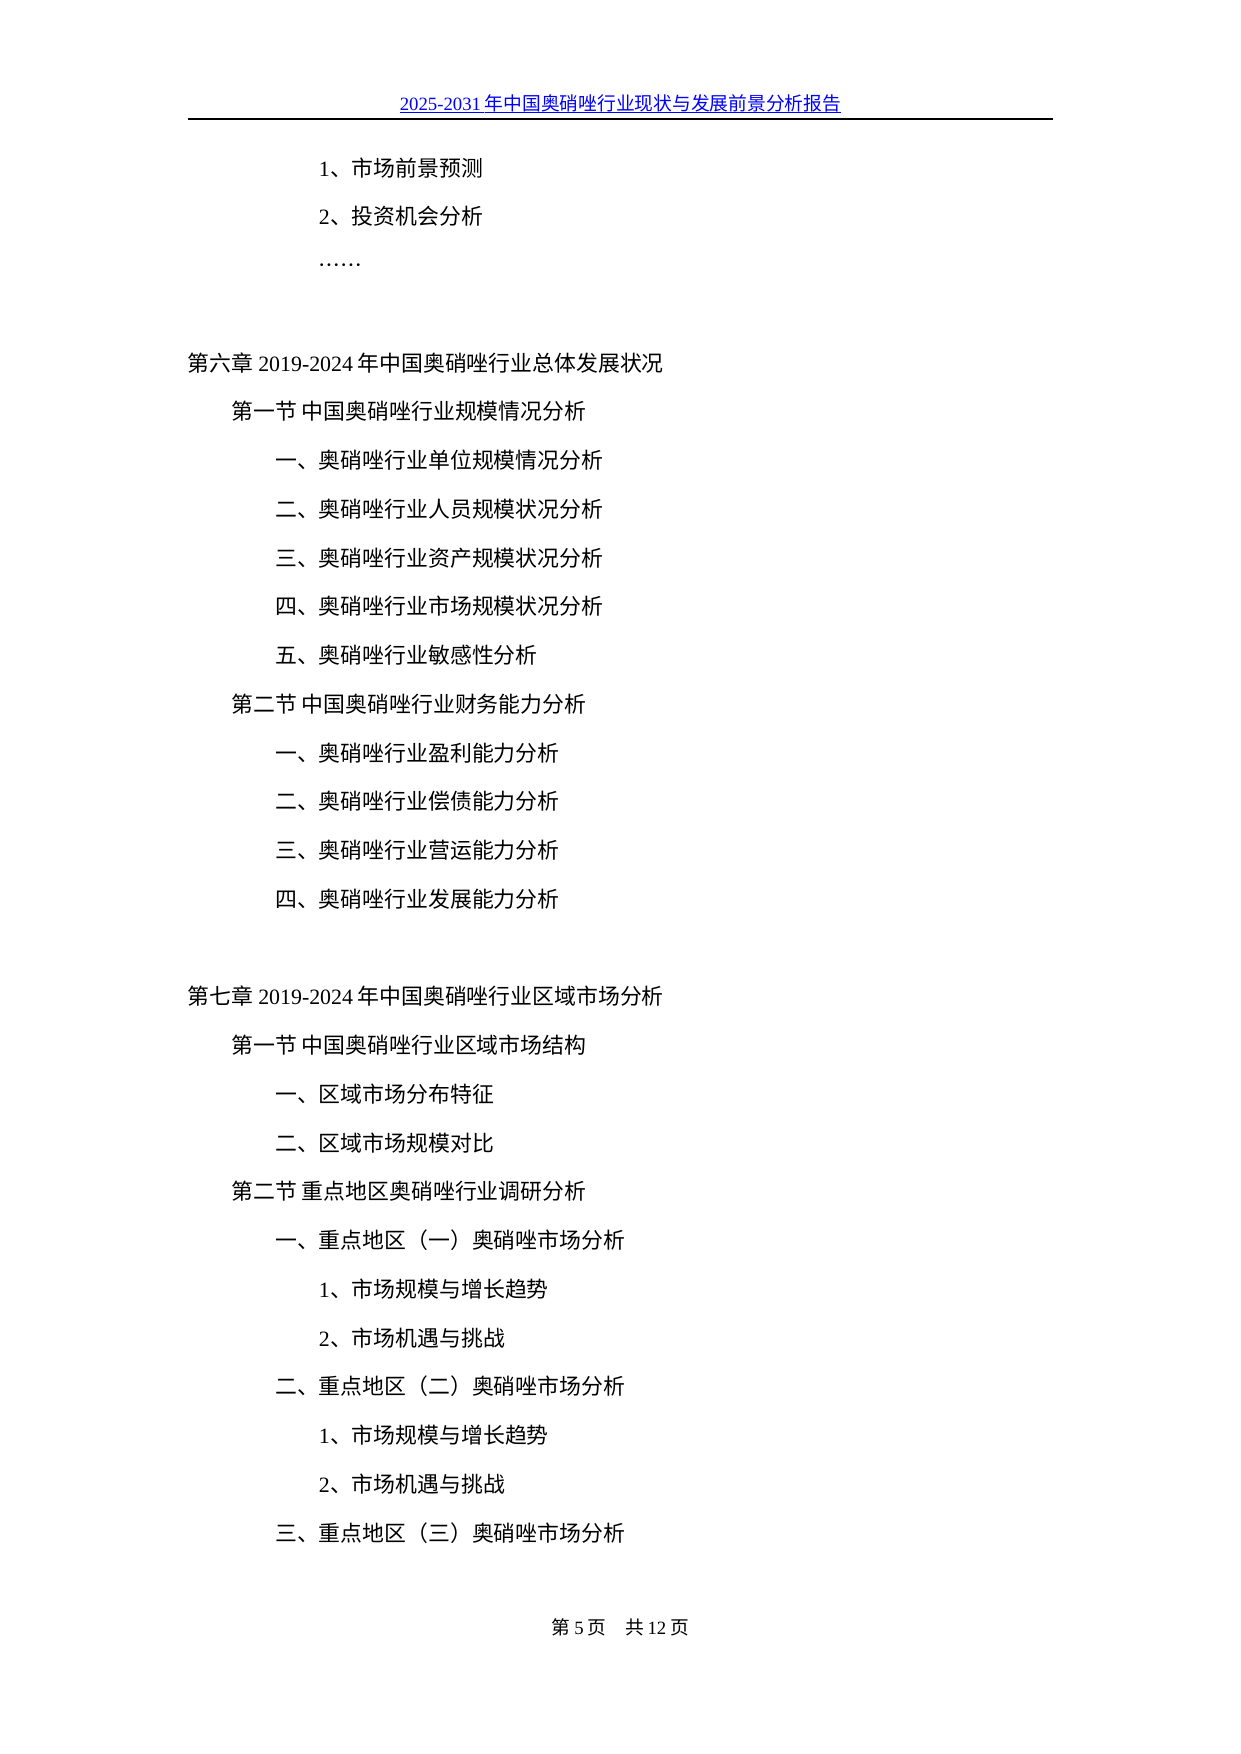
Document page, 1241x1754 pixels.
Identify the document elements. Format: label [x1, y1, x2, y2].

text [187, 150, 1053, 1548]
